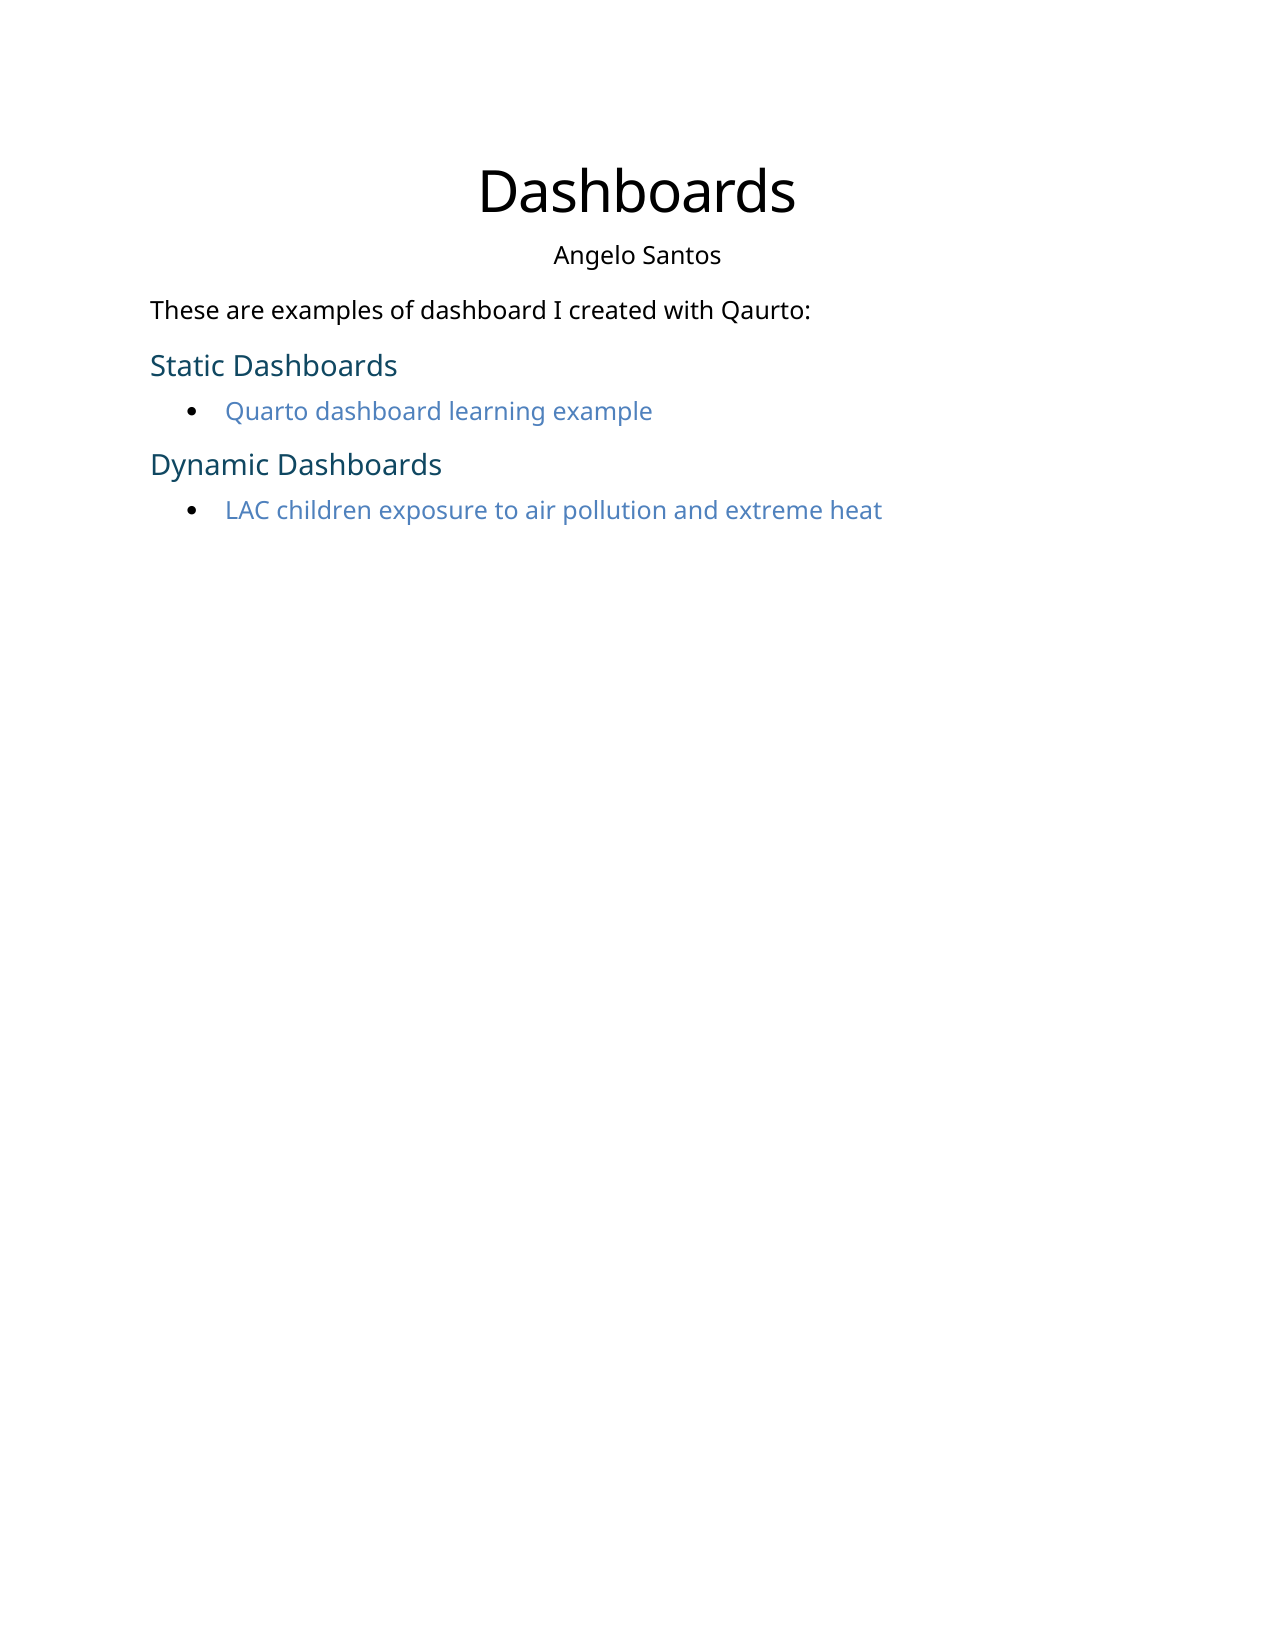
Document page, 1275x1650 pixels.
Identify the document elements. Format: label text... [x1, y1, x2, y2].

subtitle Dynamic Dashboards [150, 444, 1125, 484]
list LAC children exposure to air pollution and extreme heat [187, 492, 1125, 526]
text These are examples of dashboard I created with Qaurto: [150, 293, 1125, 327]
list Quarto dashboard learning example [187, 393, 1125, 428]
subtitle Static Dashboards [150, 346, 1125, 385]
text Angelo Santos [150, 238, 1125, 272]
title Dashboards [150, 150, 1125, 229]
